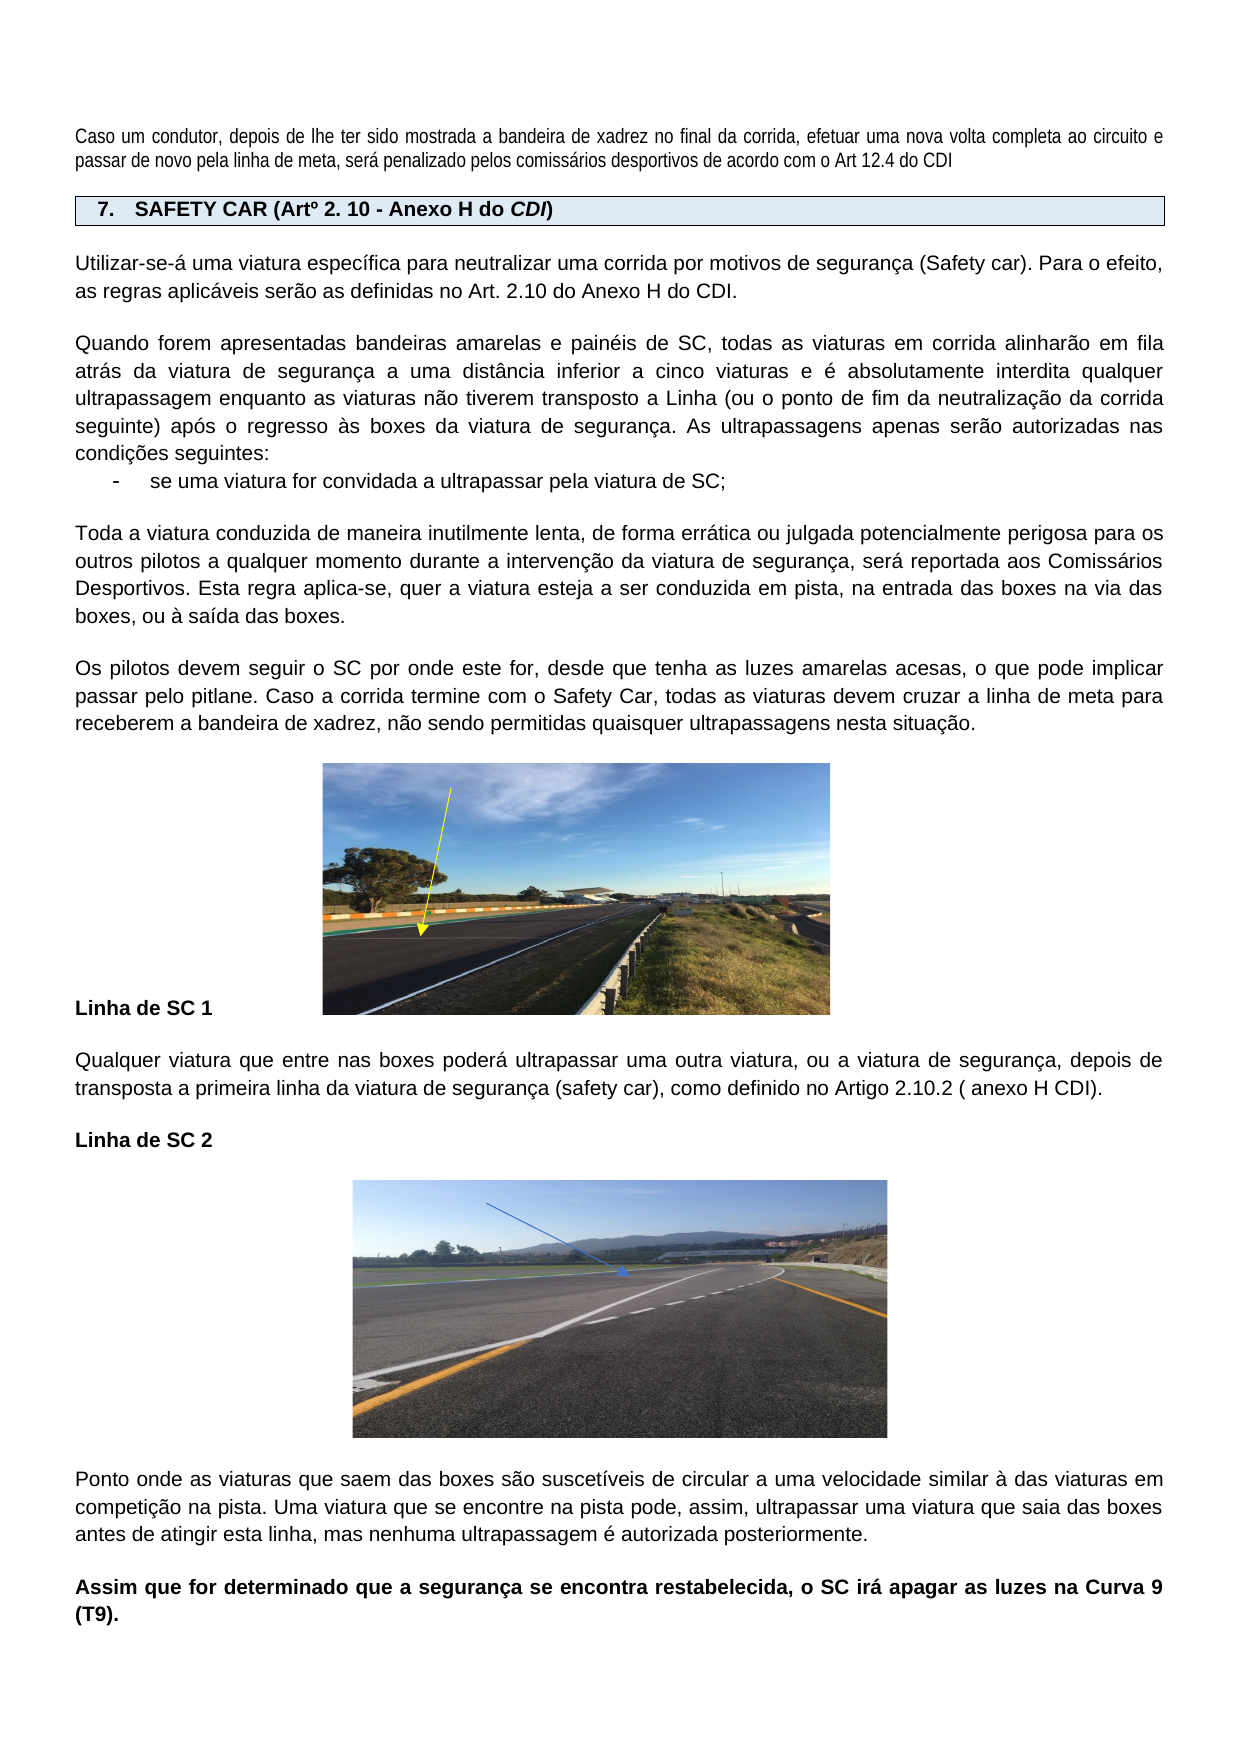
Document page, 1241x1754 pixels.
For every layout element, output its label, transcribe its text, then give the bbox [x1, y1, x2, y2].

text Assim que for determinado que a segurança se encontra restabelecida, o SC irá apagar as luzes na Curva 9 (T9). [75, 1574, 1165, 1626]
text Quando forem apresentadas bandeiras amarelas e painéis de SC, todas as viaturas em corrida alinharão em fila atrás da viatura de segurança a uma distância inferior a cinco viaturas e é absolutamente interdita qualquer ultrapassagem enquanto as viaturas não tiverem transposto a Linha (ou o ponto de fim da neutralização da corrida seguinte) após o regresso às boxes da viatura de segurança. As ultrapassagens apenas serão autorizadas nas condições seguintes: [75, 331, 1165, 465]
list se uma viatura for convidada a ultrapassar pela viatura de SC; [112, 469, 1165, 493]
picture [322, 763, 830, 1015]
text Linha de SC 2 [75, 1128, 1165, 1152]
text Toda a viatura conduzida de maneira inutilmente lenta, de forma errática ou julgada potencialmente perigosa para os outros pilotos a qualquer momento durante a intervenção da viatura de segurança, será reportada aos Comissários Desportivos. Esta regra aplica-se, quer a viatura esteja a ser conduzida em pista, na entrada das boxes na via das boxes, ou à saída das boxes. [75, 521, 1165, 628]
text Utilizar-se-á uma viatura específica para neutralizar uma corrida por motivos de segurança (Safety car). Para o efeito, as regras aplicáveis serão as definidas no Art. 2.10 do Anexo H do CDI. [75, 251, 1165, 303]
picture [352, 1180, 888, 1438]
text Os pilotos devem seguir o SC por onde este for, desde que tenha as luzes amarelas acesas, o que pode implicar passar pelo pitlane. Caso a corrida termine com o Safety Car, todas as viaturas devem cruzar a linha de meta para receberem a bandeira de xadrez, não sendo permitidas quaisquer ultrapassagens nesta situação. [75, 656, 1165, 735]
table_header SAFETY CAR (Artº 2. 10 - Anexo H do CDI) [76, 197, 1164, 225]
text Caso um condutor, depois de lhe ter sido mostrada a bandeira de xadrez no final da corrida, efetuar uma nova volta completa ao circuito e passar de novo pela linha de meta, será penalizado pelos comissários desportivos de acordo com o Art 12.4 do CDI [75, 124, 1165, 172]
text Ponto onde as viaturas que saem das boxes são suscetíveis de circular a uma velocidade similar à das viaturas em competição na pista. Uma viatura que se encontre na pista pode, assim, ultrapassar uma viatura que saia das boxes antes de atingir esta linha, mas nenhuma ultrapassagem é autorizada posteriormente. [75, 1467, 1165, 1546]
text Qualquer viatura que entre nas boxes poderá ultrapassar uma outra viatura, ou a viatura de segurança, depois de transposta a primeira linha da viatura de segurança (safety car), como definido no Artigo 2.10.2 ( anexo H CDI). [75, 1048, 1165, 1099]
